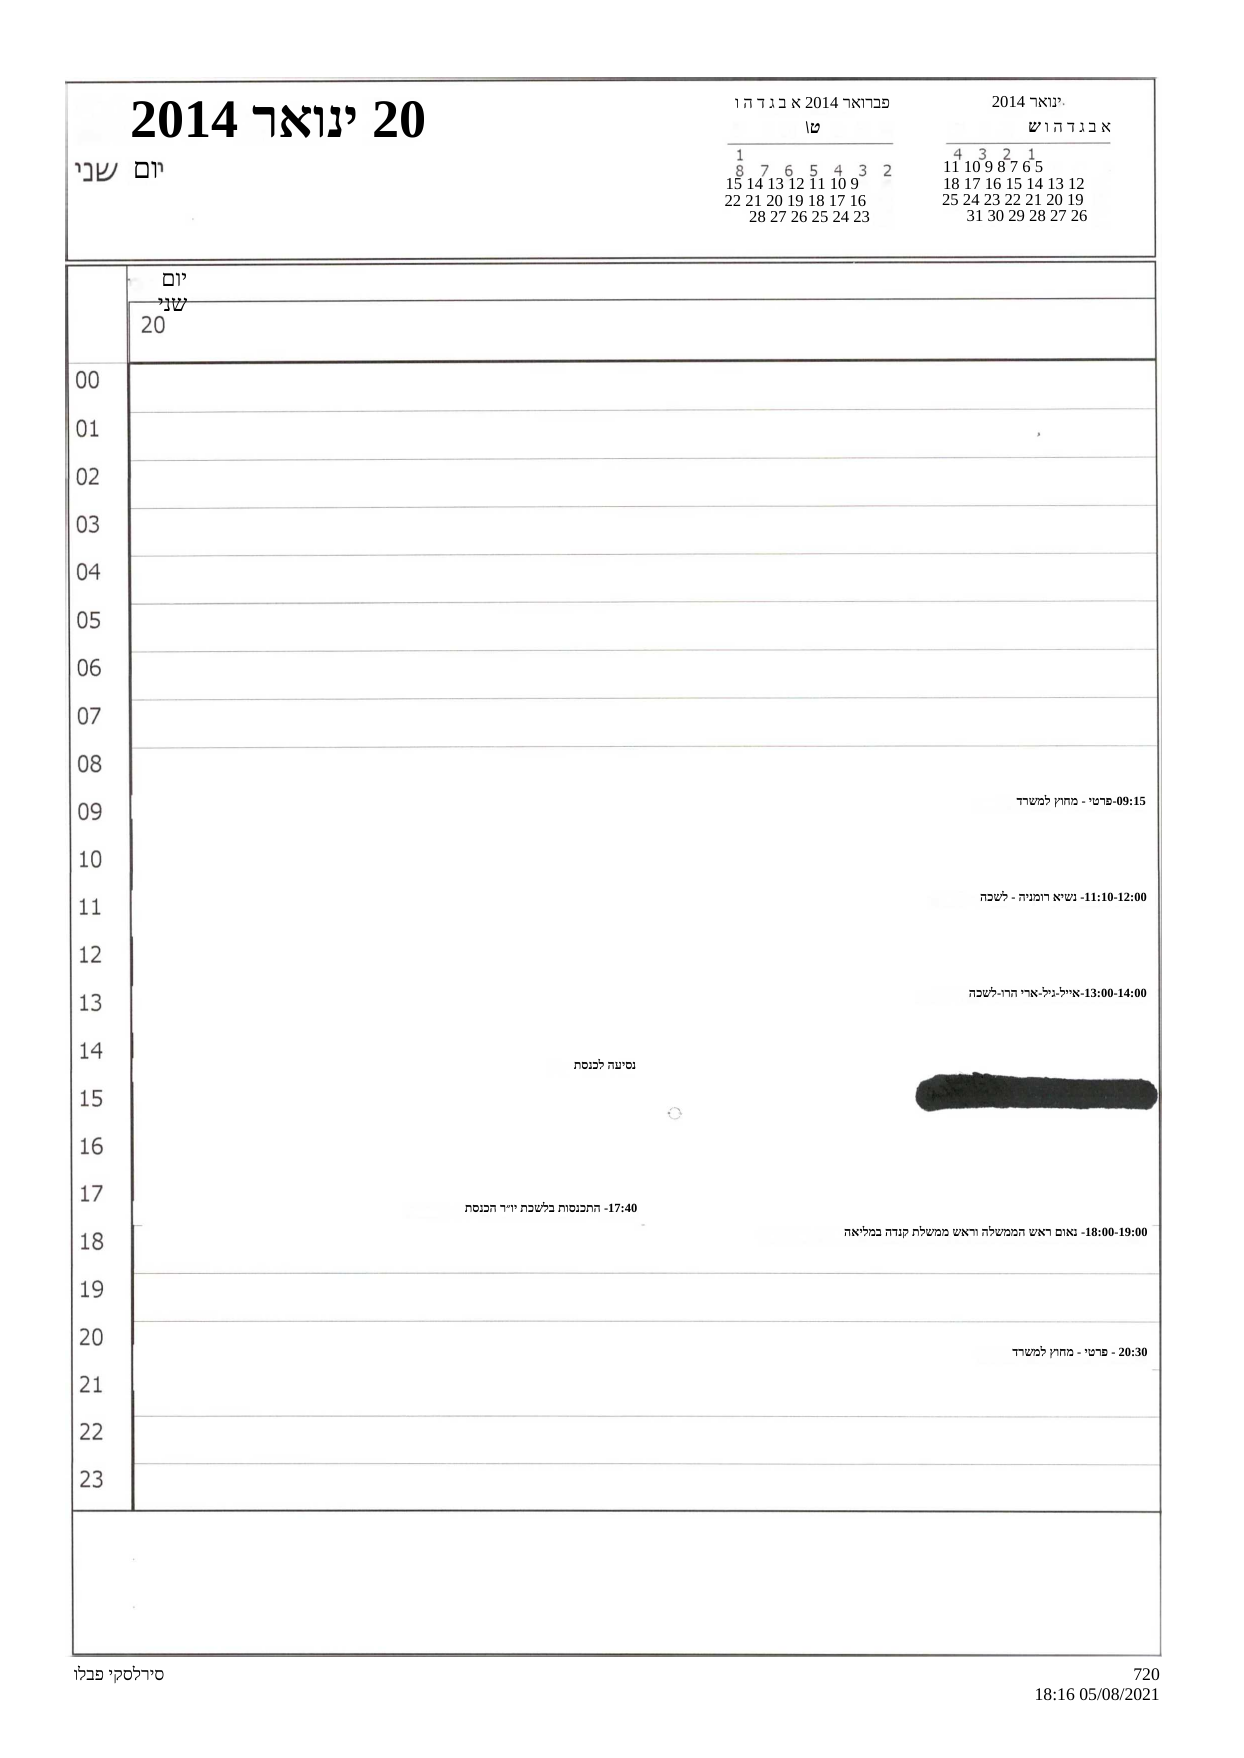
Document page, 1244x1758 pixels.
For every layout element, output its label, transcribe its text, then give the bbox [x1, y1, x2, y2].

text פברואר 2014 א ב ג ד ה ו ט\ [731, 88, 894, 138]
text נסיעה לכנסת [547, 1059, 636, 1072]
text 25 24 23 22 21 20 19 [942, 191, 1110, 209]
text יום שני [131, 266, 187, 317]
text 11 10 9 8 7 6 5 [943, 158, 1110, 174]
text 20:30 - פרטי - מחוץ למשרד [973, 1346, 1148, 1359]
text 18 17 16 15 14 13 12 [943, 174, 1110, 191]
text 09:15-פרטי - מחוץ למשרד [967, 795, 1146, 808]
text ינואר 2014 [988, 93, 1062, 112]
text 15 14 13 12 11 10 9 [725, 175, 893, 192]
text 13:00-14:00-אייל-גיל-ארי הרו-לשכה [911, 986, 1147, 1000]
text 18:00-19:00- נאום ראש הממשלה וראש ממשלת קנדה במליאה [758, 1226, 1148, 1239]
text 31 30 29 28 27 26 [966, 206, 1111, 225]
text 28 27 26 25 24 23 [749, 207, 893, 226]
picture [65, 77, 1162, 1657]
text א ב ג ד ה ו ש [946, 117, 1111, 136]
text 17:40- התכנסות בלשכת יו״ר הכנסת [402, 1201, 637, 1215]
text 20 ינואר 2014 [75, 89, 427, 149]
text 22 21 20 19 18 17 16 [724, 192, 893, 210]
text ום [80, 153, 158, 185]
text 11:10-12:00- נשיא רומניה - לשכה [926, 890, 1147, 904]
